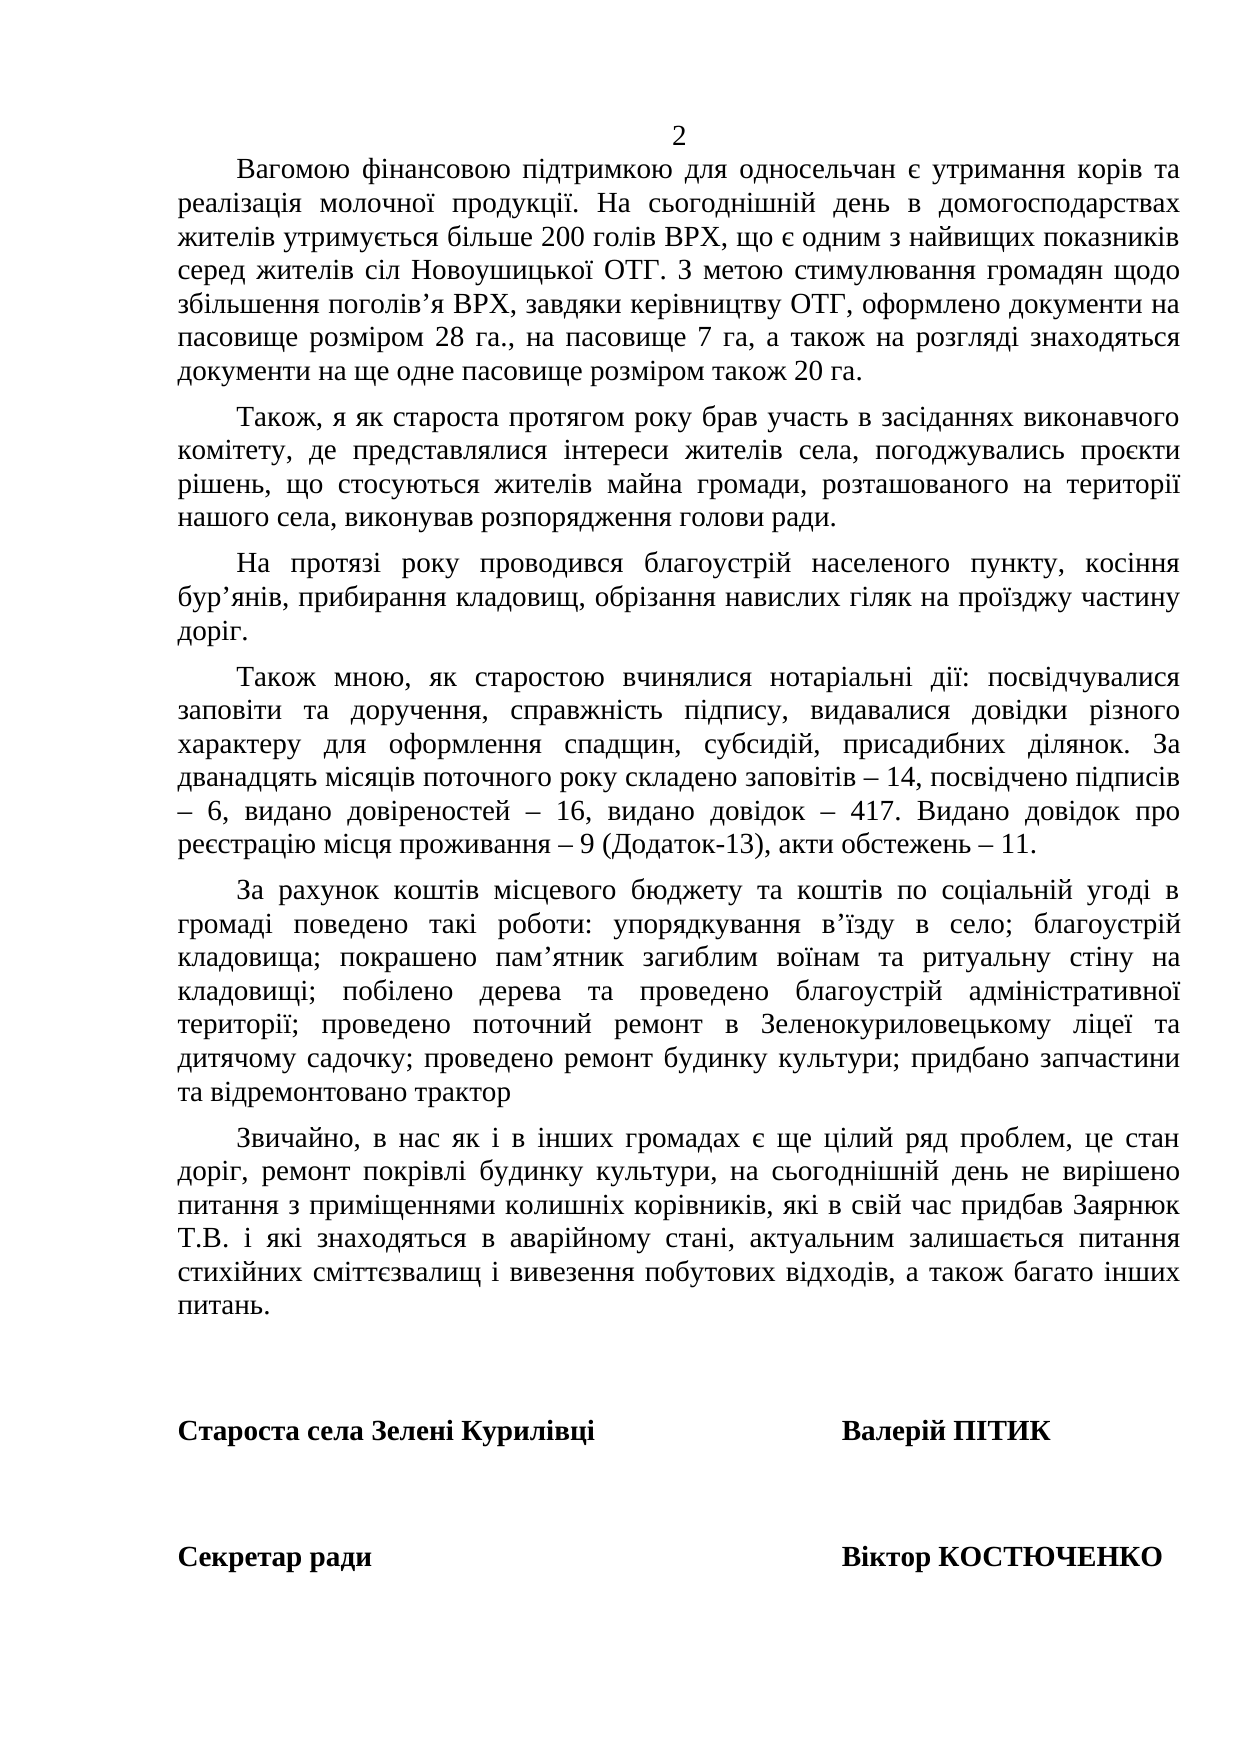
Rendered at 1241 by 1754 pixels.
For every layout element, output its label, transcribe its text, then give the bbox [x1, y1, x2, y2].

text Староста села Зелені Курилівці Валерій ПІТИК [177, 1413, 1181, 1447]
text За рахунок коштів місцевого бюджету та коштів по соціальній угоді в громаді поведено такі роботи: упорядкування в’їзду в село; благоустрій кладовища; покрашено пам’ятник загиблим воїнам та ритуальну стіну на кладовищі; побілено дерева та проведено благоустрій адміністративної території; проведено поточний ремонт в Зеленокуриловецькому ліцеї та дитячому садочку; проведено ремонт будинку культури; придбано запчастини та відремонтовано трактор [177, 872, 1181, 1107]
text На протязі року проводився благоустрій населеного пункту, косіння бур’янів, прибирання кладовищ, обрізання навислих гіляк на проїзджу частину доріг. [177, 546, 1181, 646]
text Секретар ради Віктор КОСТЮЧЕНКО [177, 1539, 1181, 1572]
text Також, я як староста протягом року брав участь в засіданнях виконавчого комітету, де представлялися інтереси жителів села, погоджувались проєкти рішень, що стосуються жителів майна громади, розташованого на території нашого села, виконував розпорядження голови ради. [177, 399, 1181, 533]
text Також мною, як старостою вчинялися нотаріальні дії: посвідчувалися заповіти та доручення, справжність підпису, видавалися довідки різного характеру для оформлення спадщин, субсидій, присадибних ділянок. За дванадцять місяців поточного року складено заповітів – 14, посвідчено підписів – 6, видано довіреностей – 16, видано довідок – 417. Видано довідок про реєстрацію місця проживання – 9 (Додаток-13), акти обстежень – 11. [177, 659, 1181, 860]
text Вагомою фінансовою підтримкою для односельчан є утримання корів та реалізація молочної продукції. На сьогоднішній день в домогосподарствах жителів утримується більше 200 голів ВРХ, що є одним з найвищих показників серед жителів сіл Новоушицької ОТГ. З метою стимулювання громадян щодо збільшення поголів’я ВРХ, завдяки керівництву ОТГ, оформлено документи на пасовище розміром 28 га., на пасовище 7 га, а також на розгляді знаходяться документи на ще одне пасовище розміром також 20 га. [177, 152, 1181, 386]
text Звичайно, в нас як і в інших громадах є ще цілий ряд проблем, це стан доріг, ремонт покрівлі будинку культури, на сьогоднішній день не вирішено питання з приміщеннями колишніх корівників, які в свій час придбав Заярнюк Т.В. і які знаходяться в аварійному стані, актуальним залишається питання стихійних сміттєзвалищ і вивезення побутових відходів, а також багато інших питань. [177, 1120, 1181, 1321]
